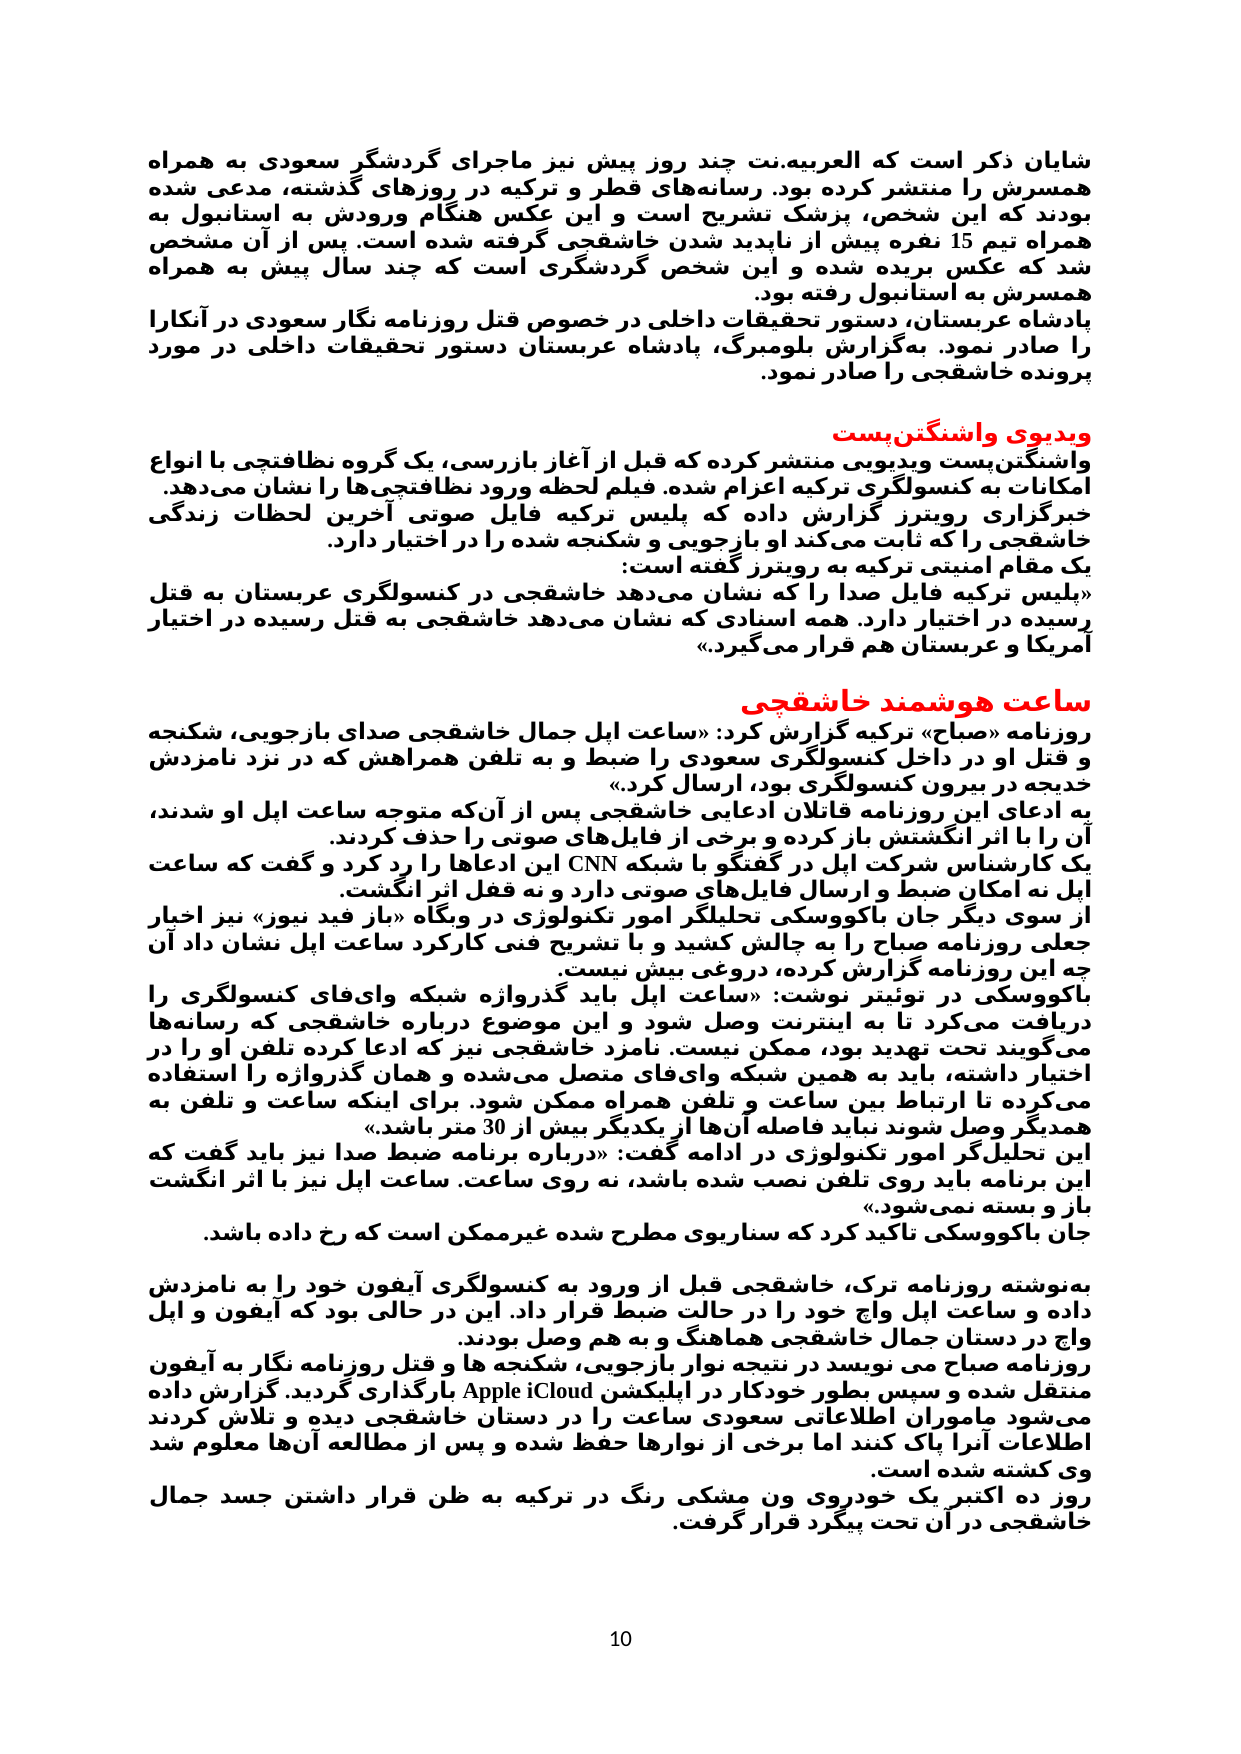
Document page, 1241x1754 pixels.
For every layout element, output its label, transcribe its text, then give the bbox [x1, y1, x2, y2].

text ویدیوی واشنگتن‌پست [148, 418, 1093, 447]
text از سوی دیگر جان باکووسکی تحلیلگر امور تکنولوژی در وبگاه «باز فید نیوز» نیز اخبار جعلی روزنامه صباح را به چالش کشید و با تشریح فنی کارکرد ساعت اپل نشان داد آن چه این روزنامه گزارش کرده، دروغی بیش نیست. [148, 902, 1093, 981]
text باکووسکی در توئیتر نوشت: «ساعت اپل باید گذرواژه شبکه وای‌فای کنسولگری را دریافت می‌کرد تا به اینترنت وصل شود و این موضوع درباره خاشقجی که رسانه‌ها می‌گویند تحت تهدید بود، ممکن نیست. نامزد خاشقجی نیز که ادعا کرده تلفن او را در اختیار داشته، باید به همین شبکه وای‌فای متصل می‌شده و همان گذرواژه را استفاده می‌کرده تا ارتباط بین ساعت و تلفن همراه ممکن شود. برای اینکه ساعت و تلفن به همدیگر وصل شوند نباید فاصله آن‌ها از یکدیگر بیش از 30 متر باشد.» [148, 981, 1093, 1139]
text شایان ذکر است که العربیه.نت چند روز پیش نیز ماجرای گردشگر سعودی به همراه همسرش را منتشر کرده بود. رسانه‌های قطر و ترکیه در روزهای گذشته، مدعی شده بودند که این شخص، پزشک تشریح است و این عکس هنگام ورودش به استانبول به همراه تیم 15 نفره پیش از ناپدید شدن خاشقجی گرفته شده است. پس از آن مشخص شد که عکس بریده شده و این شخص گردشگری است که چند سال پیش به همراه همسرش به استانبول رفته بود. [148, 148, 1093, 306]
text یک مقام امنیتی ترکیه به رویترز گفته است: [148, 552, 1093, 579]
text به ادعای این روزنامه قاتلان ادعایی خاشقجی پس از آن‌که متوجه ساعت اپل او شدند، آن را با اثر انگشتش باز کرده و برخی از فایل‌های صوتی را حذف کردند. [148, 797, 1093, 849]
text روز ده اکتبر یک خودروی ون مشکی رنگ در ترکیه به ظن قرار داشتن جسد جمال خاشقجی در آن تحت پیگرد قرار گرفت. [148, 1482, 1093, 1535]
text روزنامه «صباح» ترکیه گزارش کرد: «ساعت اپل جمال خاشقجی صدای بازجویی، شکنجه و قتل او در داخل کنسولگری سعودی را ضبط و به تلفن همراهش که در نزد نامزدش خدیجه در بیرون کنسولگری بود، ارسال کرد.» [148, 718, 1093, 797]
text به‌نوشته روزنامه ترک، خاشقجی قبل از ورود به کنسولگری آیفون خود را به نامزدش داده و ساعت اپل واچ خود را در حالت ضبط قرار داد. این در حالی بود که آیفون و اپل واچ در دستان جمال خاشقجی هماهنگ و به هم وصل بودند. [148, 1271, 1093, 1350]
text «پلیس ترکیه فایل صدا را که نشان می‌دهد خاشقجی در کنسولگری عربستان به قتل رسیده در اختیار دارد. همه اسنادی که نشان می‌دهد خاشقجی به قتل رسیده در اختیار آمریکا و عربستان هم قرار می‌گیرد.» [148, 579, 1093, 658]
text پادشاه عربستان، دستور تحقیقات داخلی در خصوص قتل روزنامه نگار سعودی در آنکارا را صادر نمود. به‌گزارش بلومبرگ، پادشاه عربستان دستور تحقیقات داخلی در مورد پرونده خاشقجی را صادر نمود. [148, 306, 1093, 385]
text ساعت هوشمند خاشقچی [148, 684, 1093, 718]
text خبرگزاری رویترز گزارش داده که پلیس ترکیه فایل صوتی آخرین لحظات زندگی خاشقجی را که ثابت می‌کند او بازجویی و شکنجه شده را در اختیار دارد. [148, 500, 1093, 552]
text روزنامه صباح می نویسد در نتیجه نوار بازجویی، شکنجه ها و قتل روزنامه نگار به آیفون منتقل شده و سپس بطور خودکار در اپلیکشن Apple iCloud بارگذاری گردید. گزارش داده می‌شود ماموران اطلاعاتی سعودی ساعت را در دستان خاشقجی دیده و تلاش کردند اطلاعات آنرا پاک کنند اما برخی از نوارها حفظ شده و پس از مطالعه آن‌ها معلوم شد وی کشته شده است. [148, 1350, 1093, 1482]
text این تحلیل‌گر امور تکنولوژی در ادامه گفت: «درباره برنامه ضبط صدا نیز باید گفت که این برنامه باید روی تلفن نصب شده باشد، نه روی ساعت. ساعت اپل نیز با اثر انگشت باز و بسته نمی‌شود.» [148, 1139, 1093, 1218]
text واشنگتن‌پست ویدیویی منتشر کرده که قبل از آغاز بازرسی، یک گروه نظافتچی با انواع امکانات به کنسولگری ترکیه اعزام شده. فیلم لحظه ورود نظافتچی‌ها را نشان می‌دهد. [148, 447, 1093, 500]
text یک کارشناس شرکت اپل در گفتگو با شبکه CNN این ادعاها را رد کرد و گفت که ساعت اپل نه امکان ضبط و ارسال فایل‌های صوتی دارد و نه قفل اثر انگشت. [148, 849, 1093, 902]
text جان باکووسکی تاکید کرد که سناریوی مطرح شده غیرممکن است که رخ داده باشد. [148, 1218, 1093, 1245]
